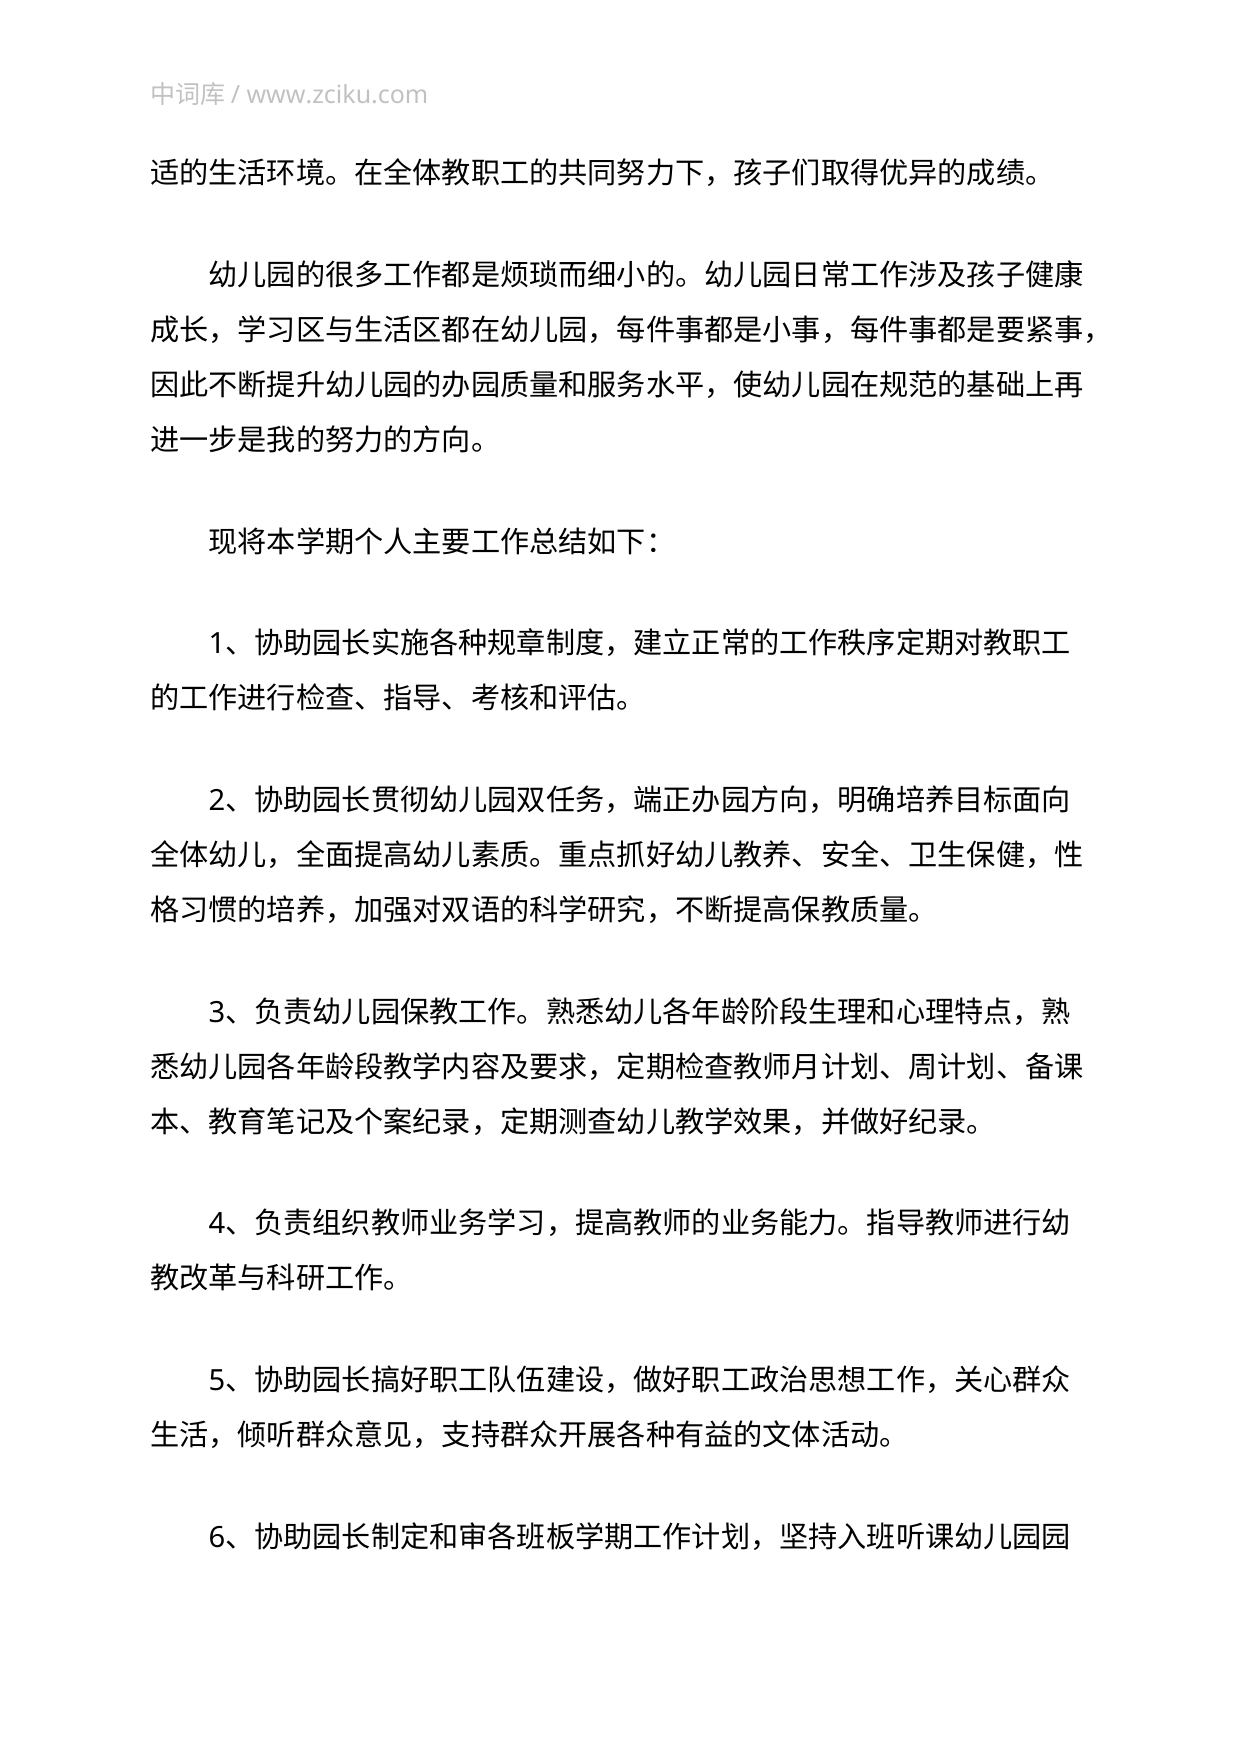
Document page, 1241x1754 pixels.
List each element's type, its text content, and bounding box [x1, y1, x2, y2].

text 2、协助园长贯彻幼儿园双任务，端正办园方向，明确培养目标面向全体幼儿，全面提高幼儿素质。重点抓好幼儿教养、安全、卫生保健，性格习惯的培养，加强对双语的科学研究，不断提高保教质量。 [150, 777, 1090, 929]
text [150, 1514, 1090, 1556]
text 现将本学期个人主要工作总结如下： [150, 518, 1090, 561]
text 幼儿园的很多工作都是烦琐而细小的。幼儿园日常工作涉及孩子健康成长，学习区与生活区都在幼儿园，每件事都是小事，每件事都是要紧事，因此不断提升幼儿园的办园质量和服务水平，使幼儿园在规范的基础上再进一步是我的努力的方向。 [150, 252, 1090, 459]
text 5、协助园长搞好职工队伍建设，做好职工政治思想工作，关心群众生活，倾听群众意见，支持群众开展各种有益的文体活动。 [150, 1357, 1090, 1454]
text 1、协助园长实施各种规章制度，建立正常的工作秩序定期对教职工的工作进行检查、指导、考核和评估。 [150, 620, 1090, 717]
text 4、负责组织教师业务学习，提高教师的业务能力。指导教师进行幼教改革与科研工作。 [150, 1200, 1090, 1297]
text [150, 150, 1090, 192]
text 3、负责幼儿园保教工作。熟悉幼儿各年龄阶段生理和心理特点，熟悉幼儿园各年龄段教学内容及要求，定期检查教师月计划、周计划、备课本、教育笔记及个案纪录，定期测查幼儿教学效果，并做好纪录。 [150, 988, 1090, 1141]
